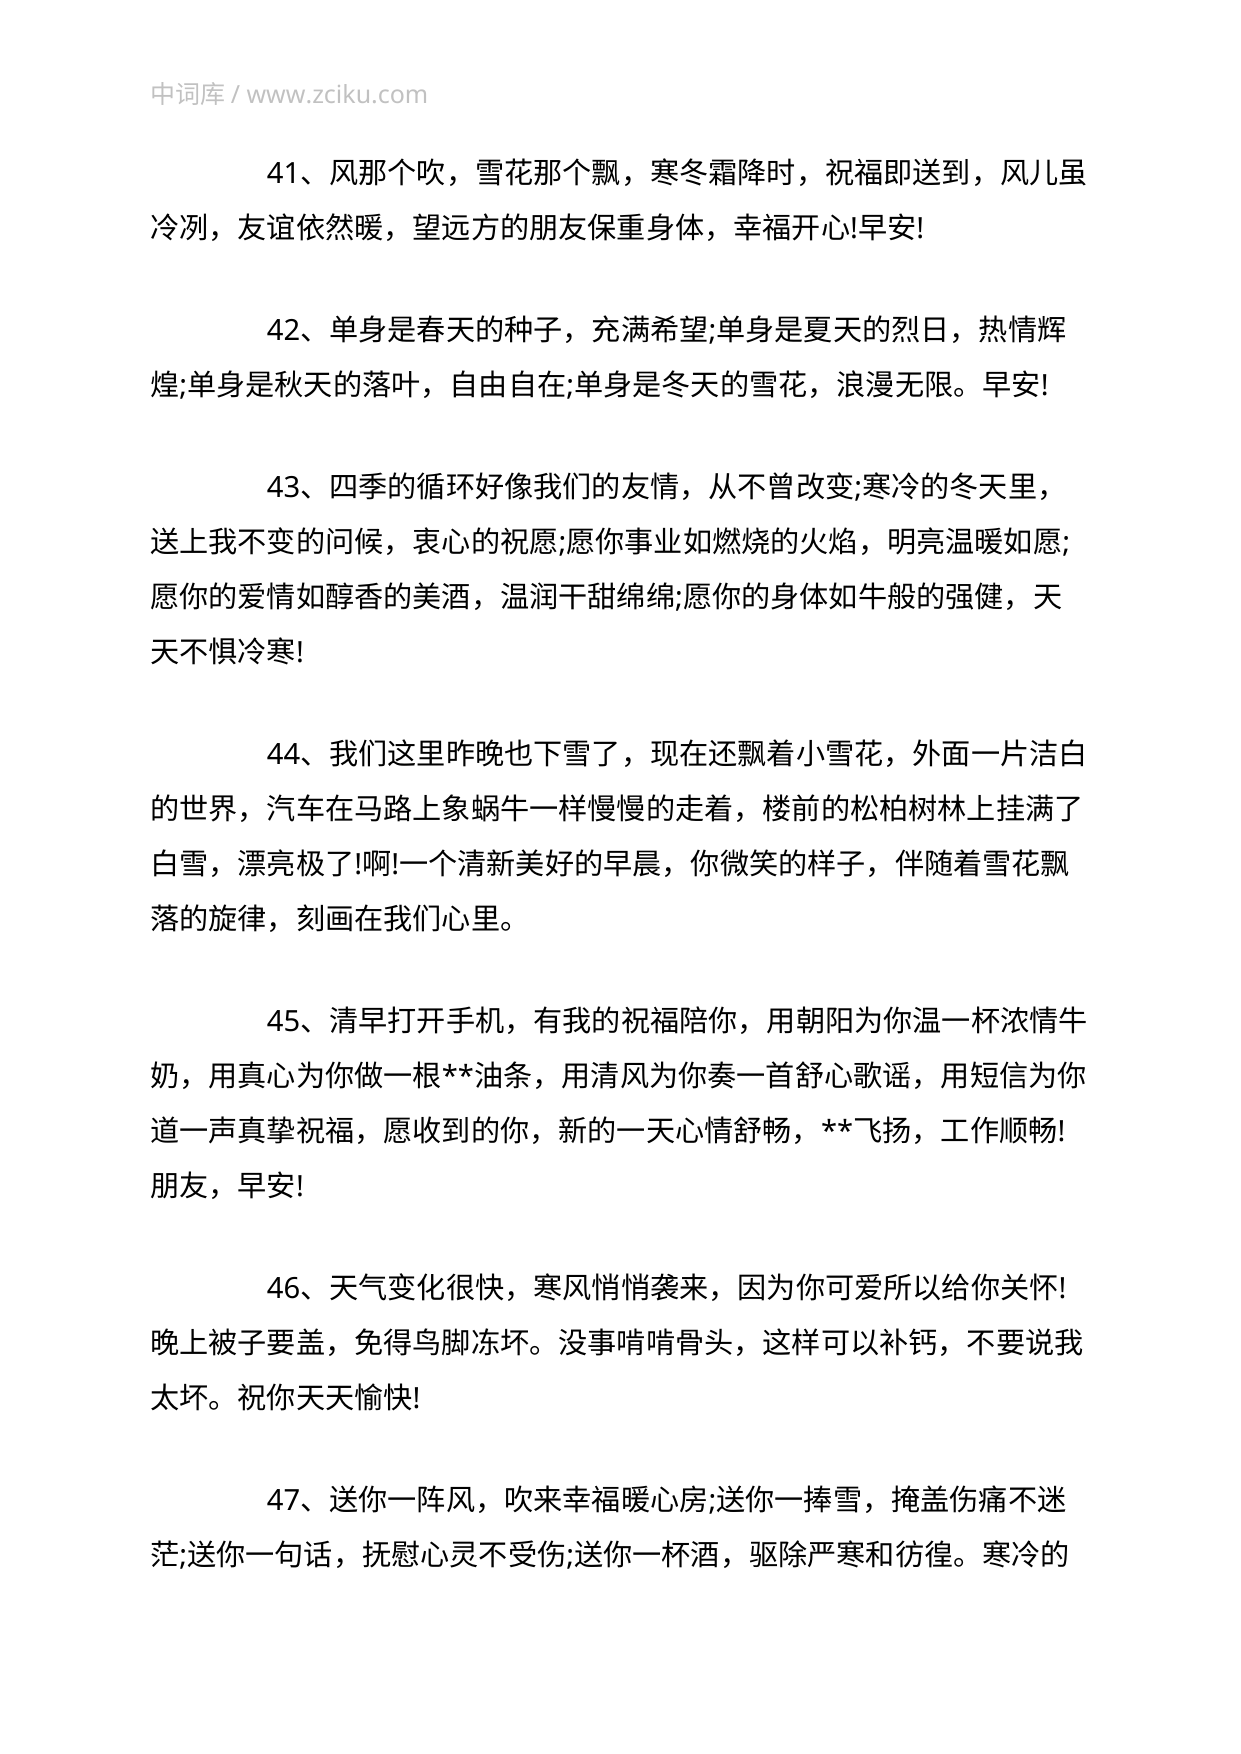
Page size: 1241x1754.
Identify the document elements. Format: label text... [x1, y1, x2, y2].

text 41、风那个吹，雪花那个飘，寒冬霜降时，祝福即送到，风儿虽冷冽，友谊依然暖，望远方的朋友保重身体，幸福开心!早安! [150, 150, 1090, 247]
text 45、清早打开手机，有我的祝福陪你，用朝阳为你温一杯浓情牛奶，用真心为你做一根**油条，用清风为你奏一首舒心歌谣，用短信为你道一声真挚祝福，愿收到的你，新的一天心情舒畅，**飞扬，工作顺畅!朋友，早安! [150, 998, 1090, 1205]
text 42、单身是春天的种子，充满希望;单身是夏天的烈日，热情辉煌;单身是秋天的落叶，自由自在;单身是冬天的雪花，浪漫无限。早安! [150, 307, 1090, 404]
text 46、天气变化很快，寒风悄悄袭来，因为你可爱所以给你关怀!晚上被子要盖，免得鸟脚冻坏。没事啃啃骨头，这样可以补钙，不要说我太坏。祝你天天愉快! [150, 1264, 1090, 1417]
text 43、四季的循环好像我们的友情，从不曾改变;寒冷的冬天里，送上我不变的问候，衷心的祝愿;愿你事业如燃烧的火焰，明亮温暖如愿;愿你的爱情如醇香的美酒，温润干甜绵绵;愿你的身体如牛般的强健，天天不惧冷寒! [150, 464, 1090, 671]
text 44、我们这里昨晚也下雪了，现在还飘着小雪花，外面一片洁白的世界，汽车在马路上象蜗牛一样慢慢的走着，楼前的松柏树林上挂满了白雪，漂亮极了!啊!一个清新美好的早晨，你微笑的样子，伴随着雪花飘落的旋律，刻画在我们心里。 [150, 731, 1090, 938]
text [150, 1476, 1090, 1574]
